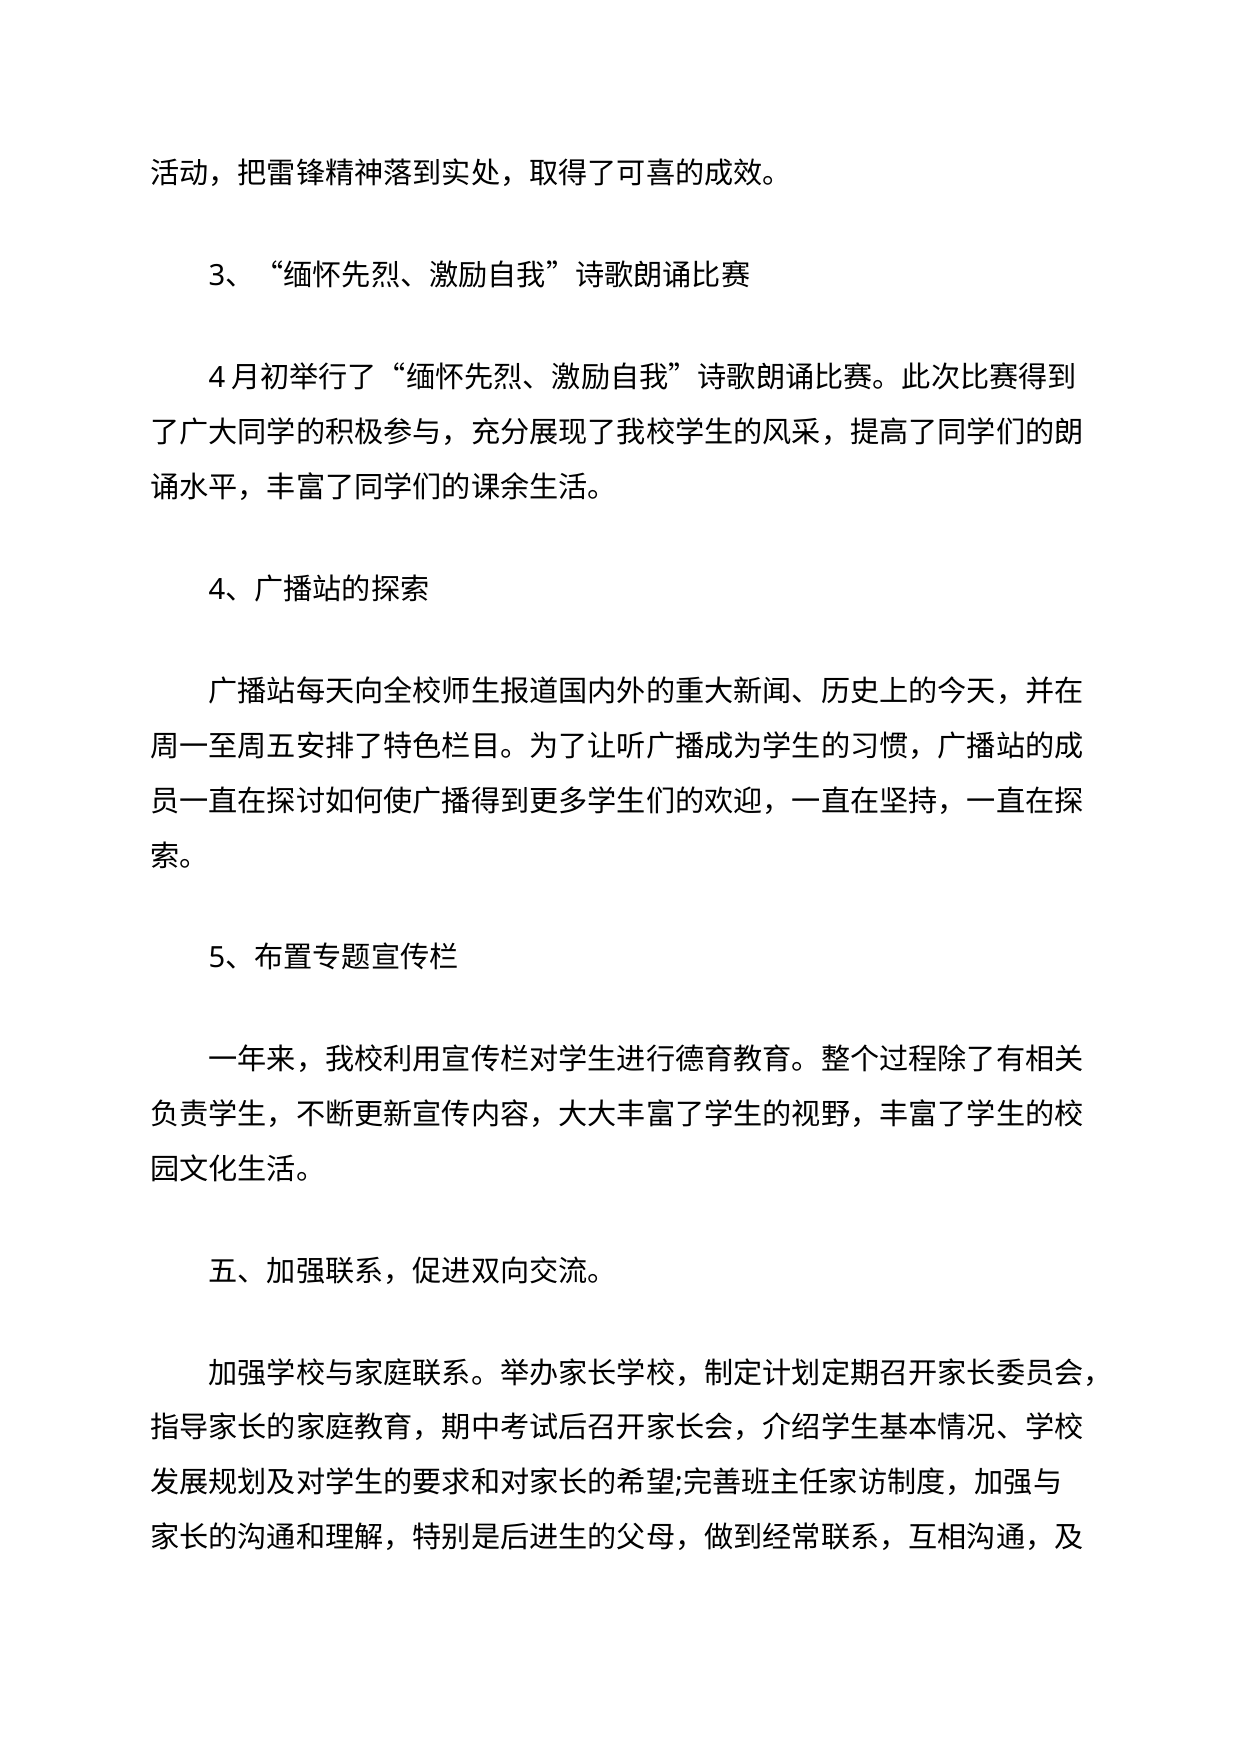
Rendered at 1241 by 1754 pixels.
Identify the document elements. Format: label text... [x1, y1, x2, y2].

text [150, 1349, 1090, 1556]
text 五、加强联系，促进双向交流。 [150, 1247, 1090, 1290]
text 一年来，我校利用宣传栏对学生进行德育教育。整个过程除了有相关负责学生，不断更新宣传内容，大大丰富了学生的视野，丰富了学生的校园文化生活。 [150, 1036, 1090, 1188]
text 4、广播站的探索 [150, 565, 1090, 608]
text 4月初举行了“缅怀先烈、激励自我”诗歌朗诵比赛。此次比赛得到了广大同学的积极参与，充分展现了我校学生的风采，提高了同学们的朗诵水平，丰富了同学们的课余生活。 [150, 354, 1090, 506]
text 5、布置专题宣传栏 [150, 934, 1090, 976]
text 3、“缅怀先烈、激励自我”诗歌朗诵比赛 [150, 252, 1090, 294]
text 广播站每天向全校师生报道国内外的重大新闻、历史上的今天，并在周一至周五安排了特色栏目。为了让听广播成为学生的习惯，广播站的成员一直在探讨如何使广播得到更多学生们的欢迎，一直在坚持，一直在探索。 [150, 667, 1090, 874]
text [150, 150, 1090, 192]
